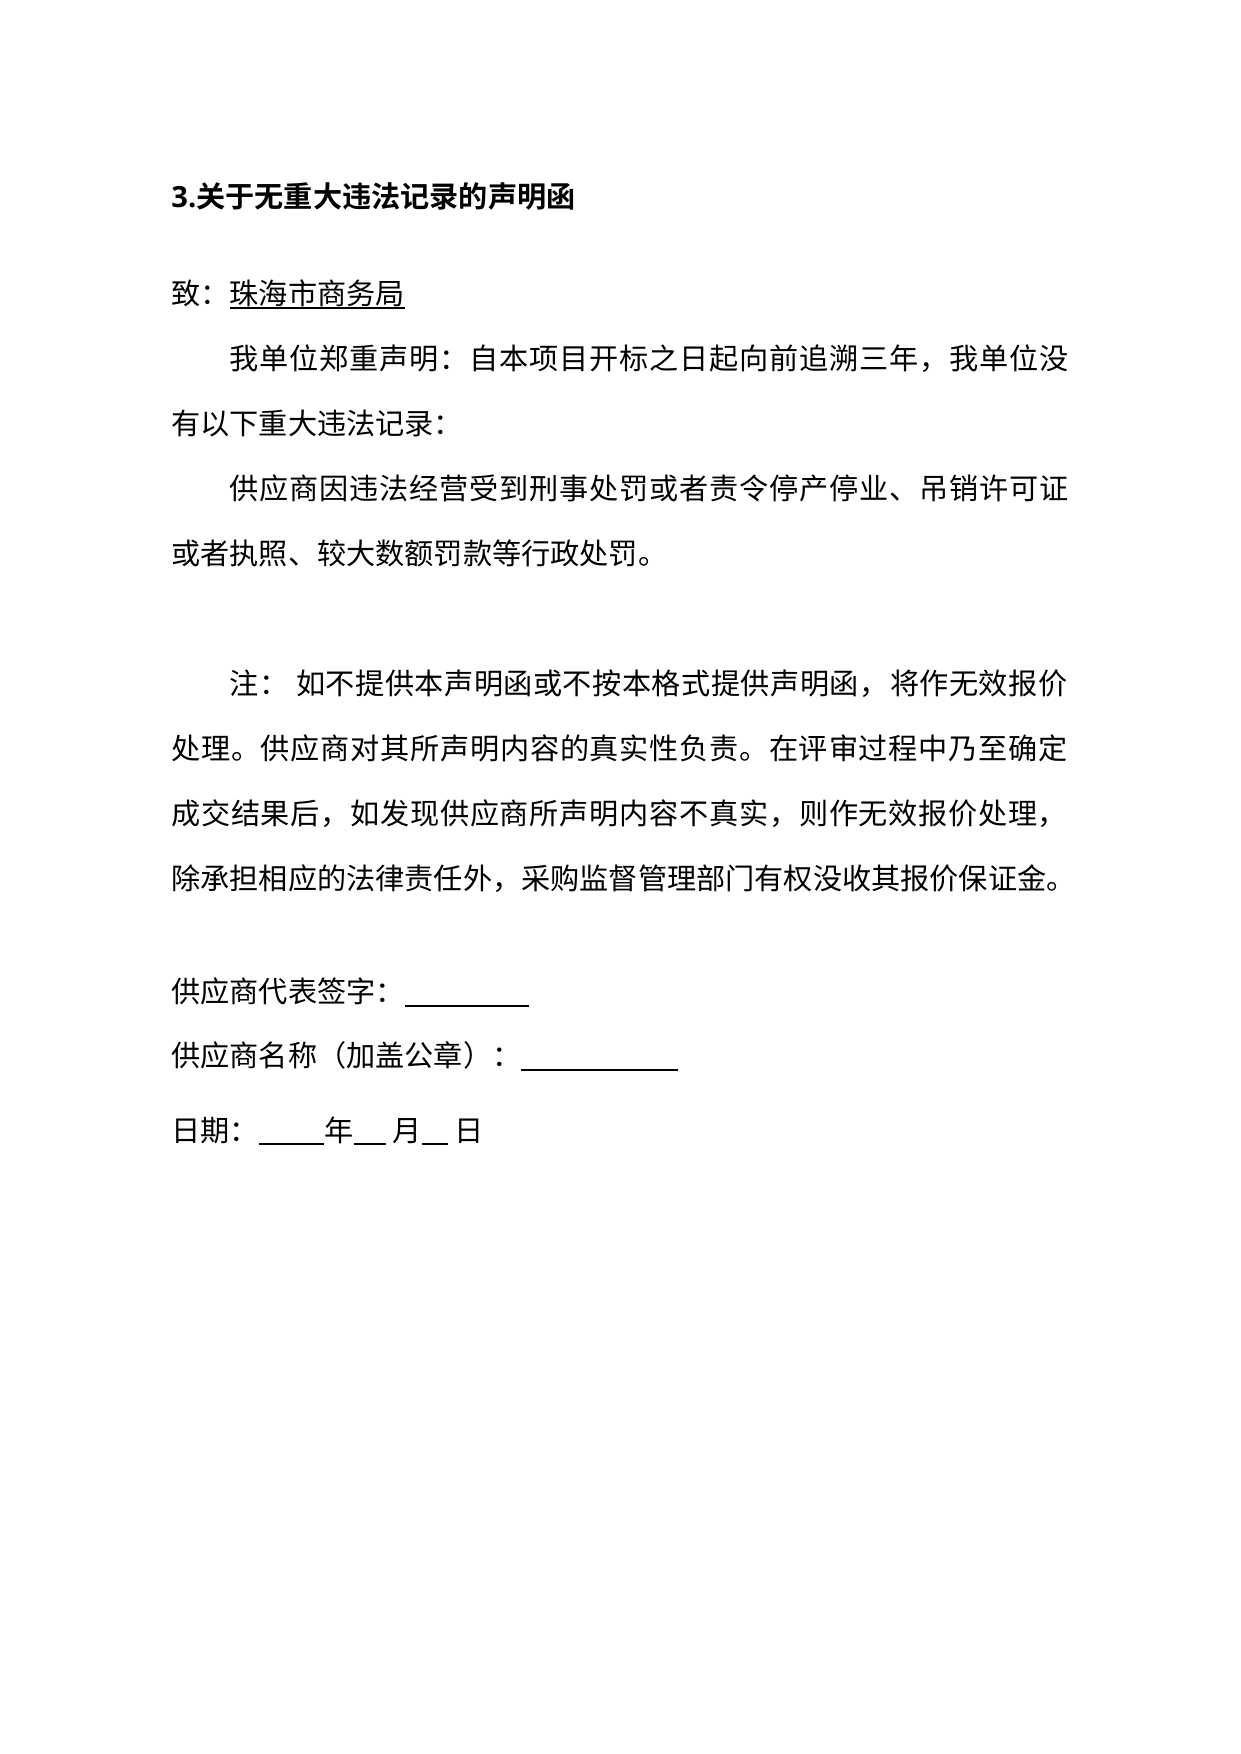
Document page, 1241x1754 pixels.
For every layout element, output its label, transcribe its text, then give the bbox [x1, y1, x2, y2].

text 注： 如不提供本声明函或不按本格式提供声明函，将作无效报价处理。供应商对其所声明内容的真实性负责。在评审过程中乃至确定成交结果后，如发现供应商所声明内容不真实，则作无效报价处理，除承担相应的法律责任外，采购监督管理部门有权没收其报价保证金。 [171, 649, 1069, 909]
text 3.关于无重大违法记录的声明函 [171, 162, 1069, 227]
text 致：珠海市商务局 [171, 259, 1069, 324]
text 我单位郑重声明：自本项目开标之日起向前追溯三年，我单位没有以下重大违法记录： [171, 324, 1069, 454]
text 日期： 年 月 日 [171, 1096, 1069, 1161]
text 供应商代表签字： [171, 969, 1069, 1011]
text 供应商名称（加盖公章）： [171, 1032, 1069, 1075]
text 供应商因违法经营受到刑事处罚或者责令停产停业、吊销许可证或者执照、较大数额罚款等行政处罚。 [171, 454, 1069, 584]
